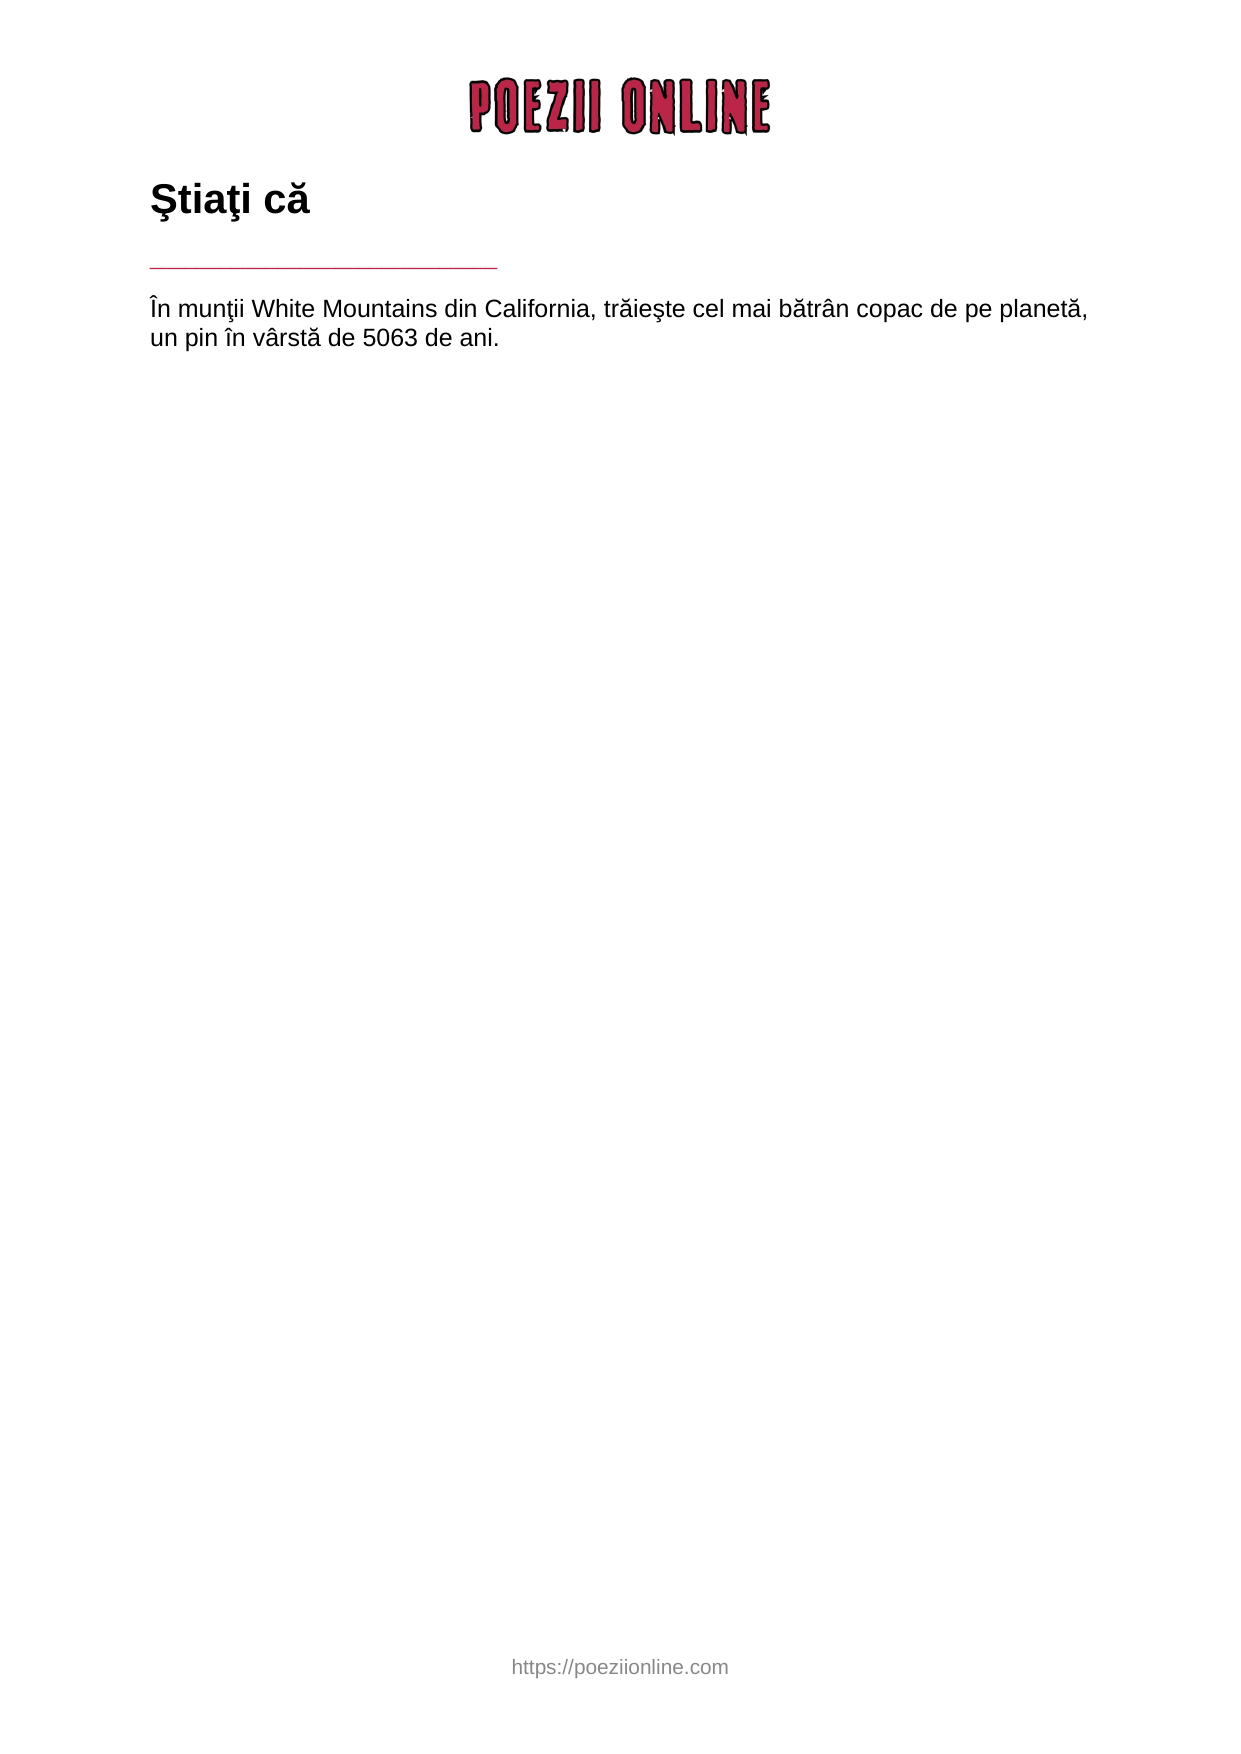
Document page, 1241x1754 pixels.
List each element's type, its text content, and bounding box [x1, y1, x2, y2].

text Ştiaţi că [150, 174, 1090, 222]
picture [463, 74, 777, 138]
text ______________________________ [150, 246, 1090, 270]
text În munţii White Mountains din California, trăieşte cel mai bătrân copac de pe planetă, un pin în vârstă de 5063 de ani. [150, 294, 1090, 351]
